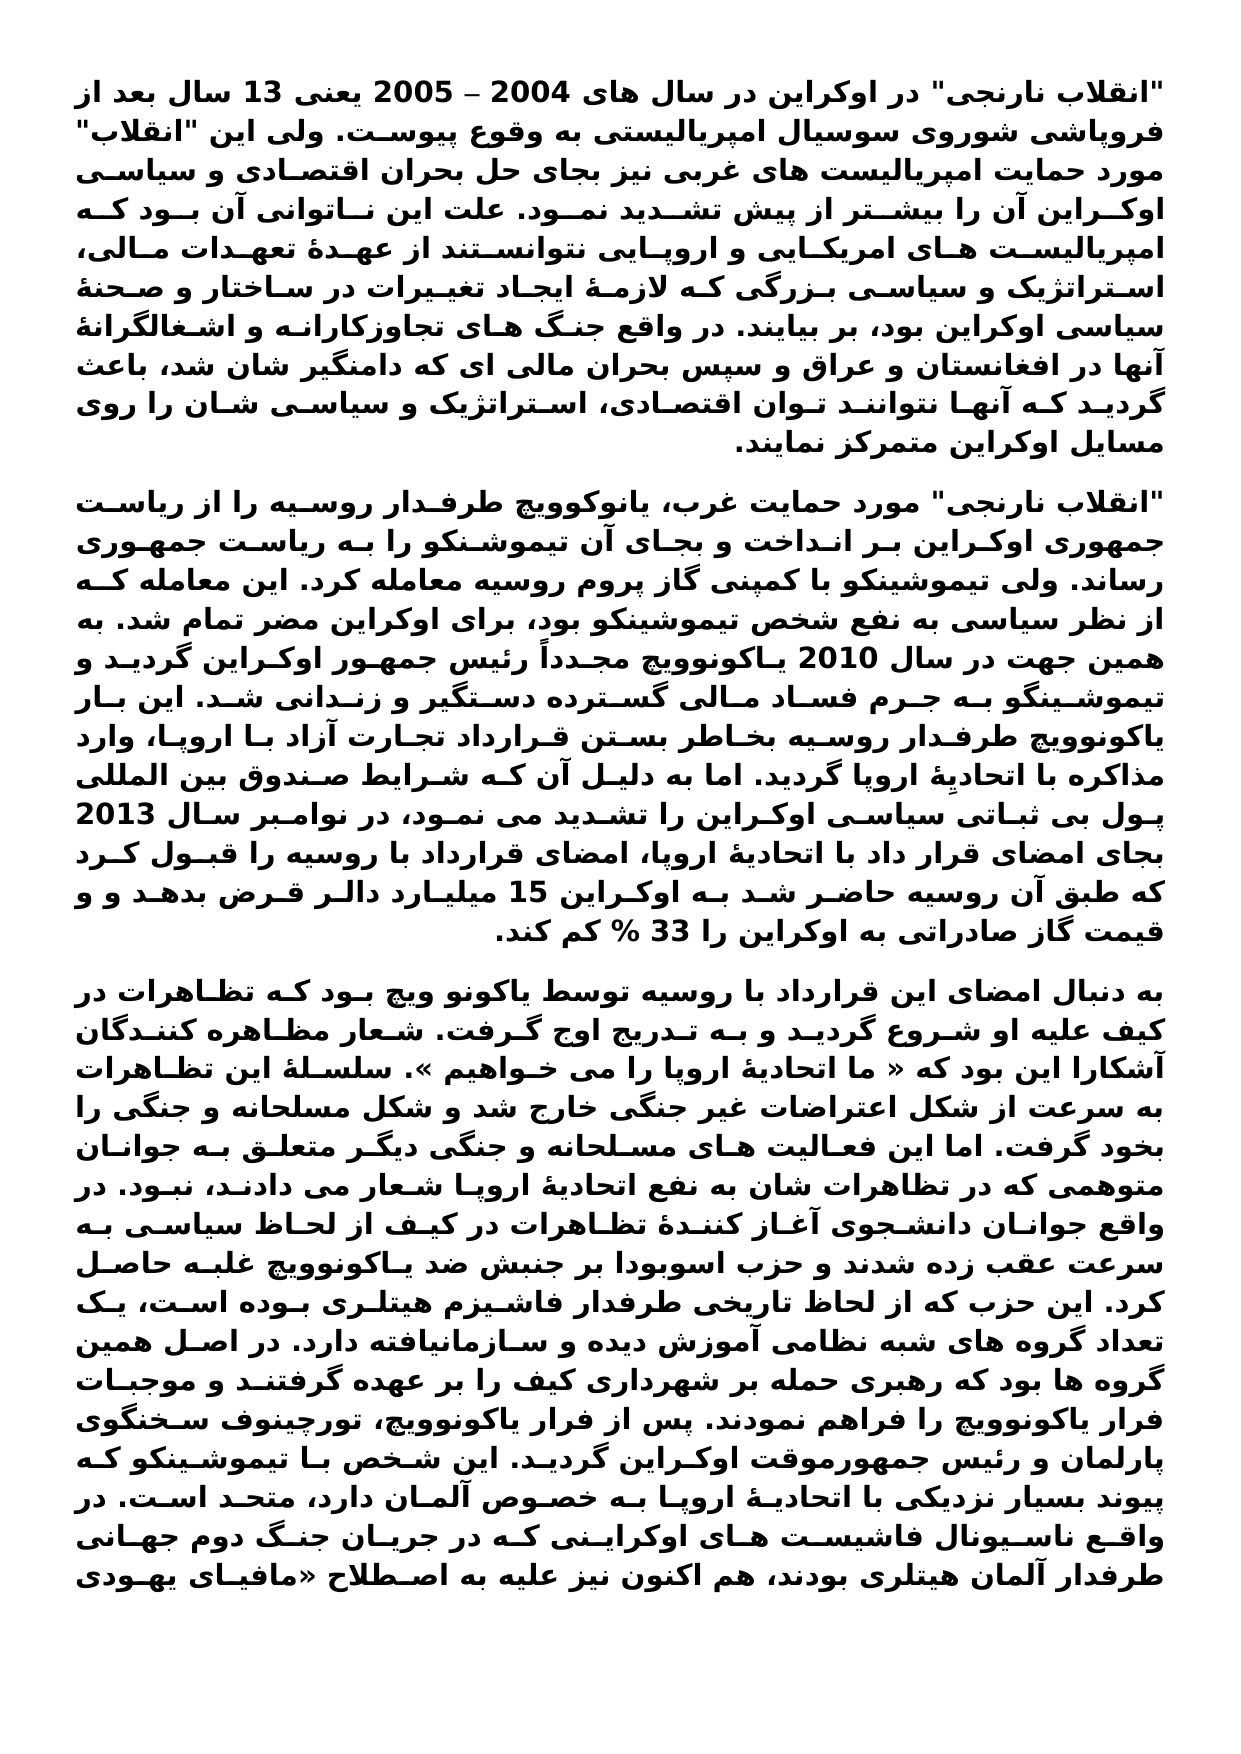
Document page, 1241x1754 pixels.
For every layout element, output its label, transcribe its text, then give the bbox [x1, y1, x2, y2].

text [75, 974, 1165, 1592]
text "انقلاب نارنجی" مورد حمایت غرب، یانوکوویچ طرفدار روسیه را از ریاست جمهوری اوکراین بر انداخت و بجای آن تیموشنکو را به ریاست جمهوری رساند. ولی تیموشینکو با کمپنی گاز پروم روسیه معامله کرد. این معامله که از نظر سیاسی به نفع شخص تیموشینکو بود، برای اوکراین مضر تمام شد. به همین جهت در سال 2010 یاکونوویچ مجدداً رئیس جمهور اوکراین گردید و تیموشینگو به جرم فساد مالی گسترده دستگیر و زندانی شد. این بار یاکونوویچ طرفدار روسیه بخاطر بستن قرارداد تجارت آزاد با اروپا، وارد مذاکره با اتحادیِۀ اروپا گردید. اما به دلیل آن که شرایط صندوق بین المللی پول بی ثباتی سیاسی اوکراین را تشدید می نمود، در نوامبر سال 2013 بجای امضای قرار داد با اتحادیۀ اروپا، امضای قرارداد با روسیه را قبول کرد که طبق آن روسیه حاضر شد به اوکراین 15 میلیارد دالر قرض بدهد و و قیمت گاز صادراتی به اوکراین را 33 % کم کند. [75, 486, 1165, 948]
text "انقلاب نارنجی" در اوکراین در سال های 2004 – 2005 یعنی 13 سال بعد از فروپاشی شوروی سوسیال امپریالیستی به وقوع پیوست. ولی این "انقلاب" مورد حمایت امپریالیست های غربی نیز بجای حل بحران اقتصادی و سیاسی اوکراین آن را بیشتر از پیش تشدید نمود. علت این ناتوانی آن بود که امپریالیست های امریکایی و اروپایی نتوانستند از عهدۀ تعهدات مالی، استراتژیک و سیاسی بزرگی که لازمۀ ایجاد تغییرات در ساختار و صحنۀ سیاسی اوکراین بود، بر بیایند. در واقع جنگ های تجاوزکارانه و اشغالگرانۀ آنها در افغانستان و عراق و سپس بحران مالی ای که دامنگیر شان شد، باعث گردید که آنها نتوانند توان اقتصادی، استراتژیک و سیاسی شان را روی مسایل اوکراین متمرکز نمایند. [75, 75, 1165, 460]
